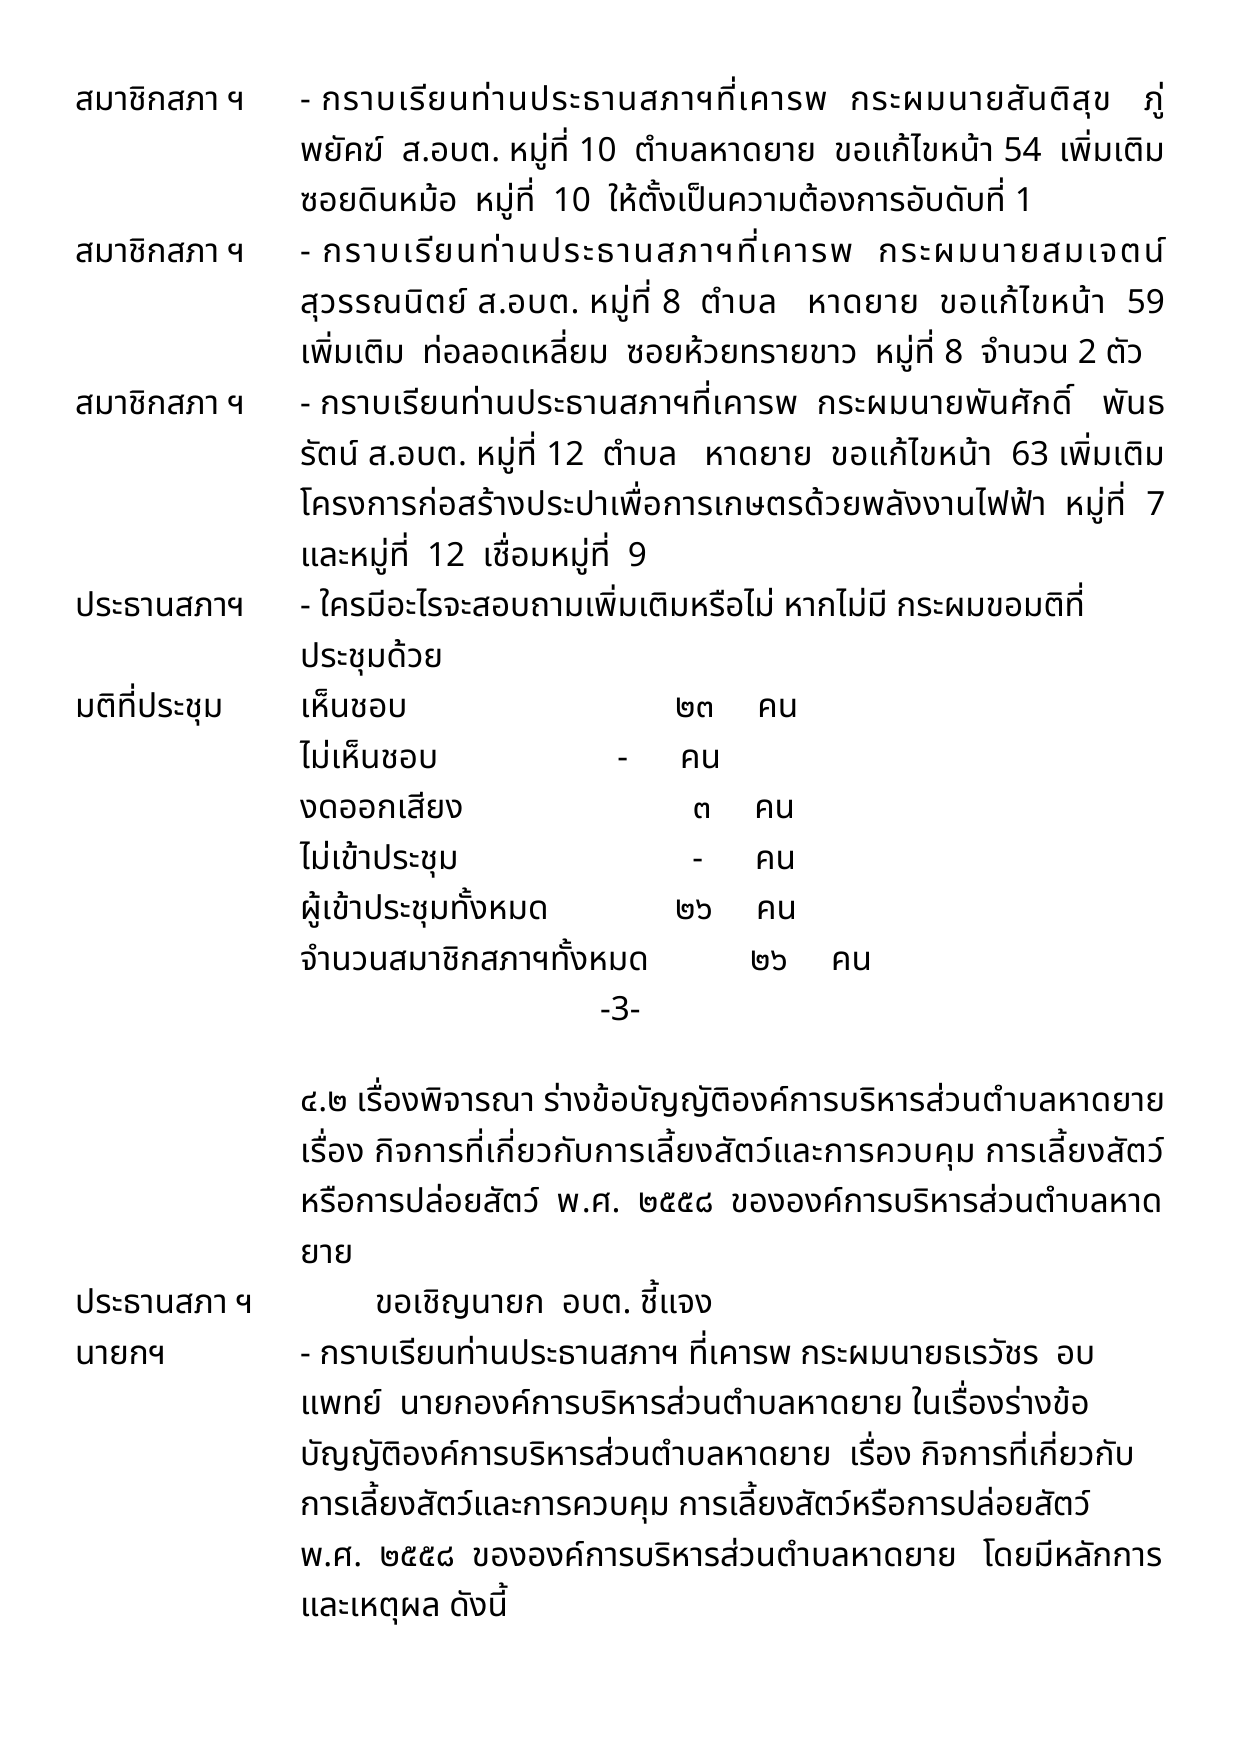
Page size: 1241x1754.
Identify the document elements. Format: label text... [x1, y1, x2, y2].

text -3- [75, 985, 1165, 1031]
text สมาชิกสภา ฯ - กราบเรียนท่านประธานสภาฯที่เคารพ กระผมนายพันศักดิ์ พันธรัตน์ ส.อบต. หมู่ที่ 12 ตำบล หาดยาย ขอแก้ไขหน้า 63 เพิ่มเติม โครงการก่อสร้างประปาเพื่อการเกษตรด้วยพลังงานไฟฟ้า หมู่ที่ 7 และหมู่ที่ 12 เชื่อมหมู่ที่ 9 [75, 379, 1165, 581]
text สมาชิกสภา ฯ - กราบเรียนท่านประธานสภาฯที่เคารพ กระผมนายสมเจตน์ สุวรรณนิตย์ ส.อบต. หมู่ที่ 8 ตำบล หาดยาย ขอแก้ไขหน้า 59 เพิ่มเติม ท่อลอดเหลี่ยม ซอยห้วยทรายขาว หมู่ที่ 8 จำนวน 2 ตัว [75, 227, 1165, 379]
text ประธานสภาฯ - ใครมีอะไรจะสอบถามเพิ่มเติมหรือไม่ หากไม่มี กระผมขอมติที่ประชุมด้วย [75, 581, 1165, 682]
text สมาชิกสภา ฯ - กราบเรียนท่านประธานสภาฯที่เคารพ กระผมนายสันติสุข ภู่พยัคฆ์ ส.อบต. หมู่ที่ 10 ตำบลหาดยาย ขอแก้ไขหน้า 54 เพิ่มเติม ซอยดินหม้อ หมู่ที่ 10 ให้ตั้งเป็นความต้องการอับดับที่ 1 [75, 75, 1165, 227]
text งดออกเสียง ๓ คน [225, 783, 1165, 834]
text ๔.๒ เรื่องพิจารณา ร่างข้อบัญญัติองค์การบริหารส่วนตำบลหาดยาย เรื่อง กิจการที่เกี่ยวกับการเลี้ยงสัตว์และการควบคุม การเลี้ยงสัตว์หรือการปล่อยสัตว์ พ.ศ. ๒๕๕๘ ขององค์การบริหารส่วนตำบลหาดยาย [300, 1076, 1165, 1278]
text ผู้เข้าประชุมทั้งหมด ๒๖ คน [75, 884, 1165, 935]
text ประธานสภา ฯ ขอเชิญนายก อบต. ชี้แจง [75, 1278, 1165, 1329]
text จำนวนสมาชิกสภาฯทั้งหมด ๒๖ คน [225, 935, 1165, 985]
text ไม่เข้าประชุม - คน [225, 834, 1165, 884]
text มติที่ประชุม เห็นชอบ ๒๓ คน [75, 682, 1165, 733]
text นายกฯ - กราบเรียนท่านประธานสภาฯ ที่เคารพ กระผมนายธเรวัชร อบแพทย์ นายกองค์การบริหารส่วนตำบลหาดยาย ในเรื่องร่างข้อบัญญัติองค์การบริหารส่วนตำบลหาดยาย เรื่อง กิจการที่เกี่ยวกับการเลี้ยงสัตว์และการควบคุม การเลี้ยงสัตว์หรือการปล่อยสัตว์ พ.ศ. ๒๕๕๘ ขององค์การบริหารส่วนตำบลหาดยาย โดยมีหลักการและเหตุผล ดังนี้ [75, 1329, 1165, 1632]
text ไม่เห็นชอบ - คน [75, 733, 1165, 783]
